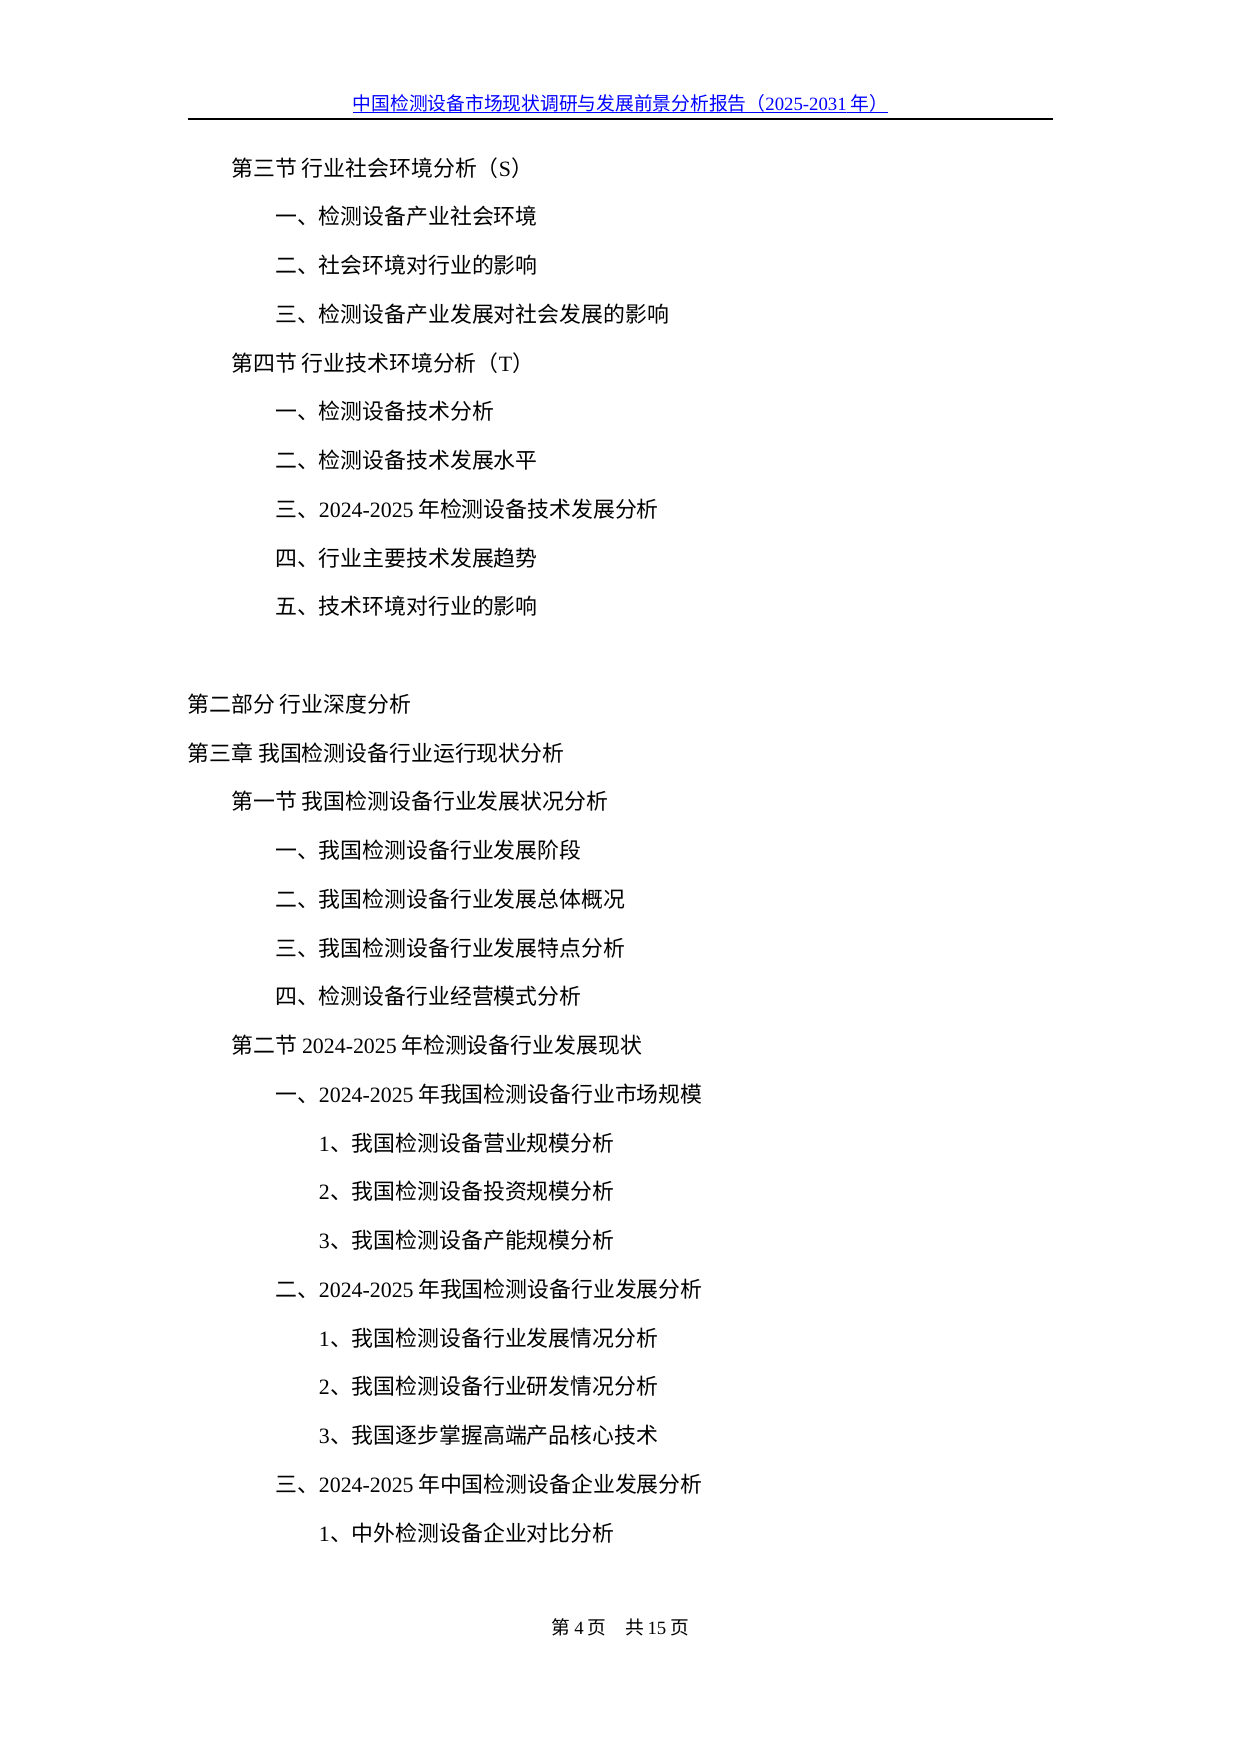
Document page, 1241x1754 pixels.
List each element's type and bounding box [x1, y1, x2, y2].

text [187, 150, 1053, 1548]
